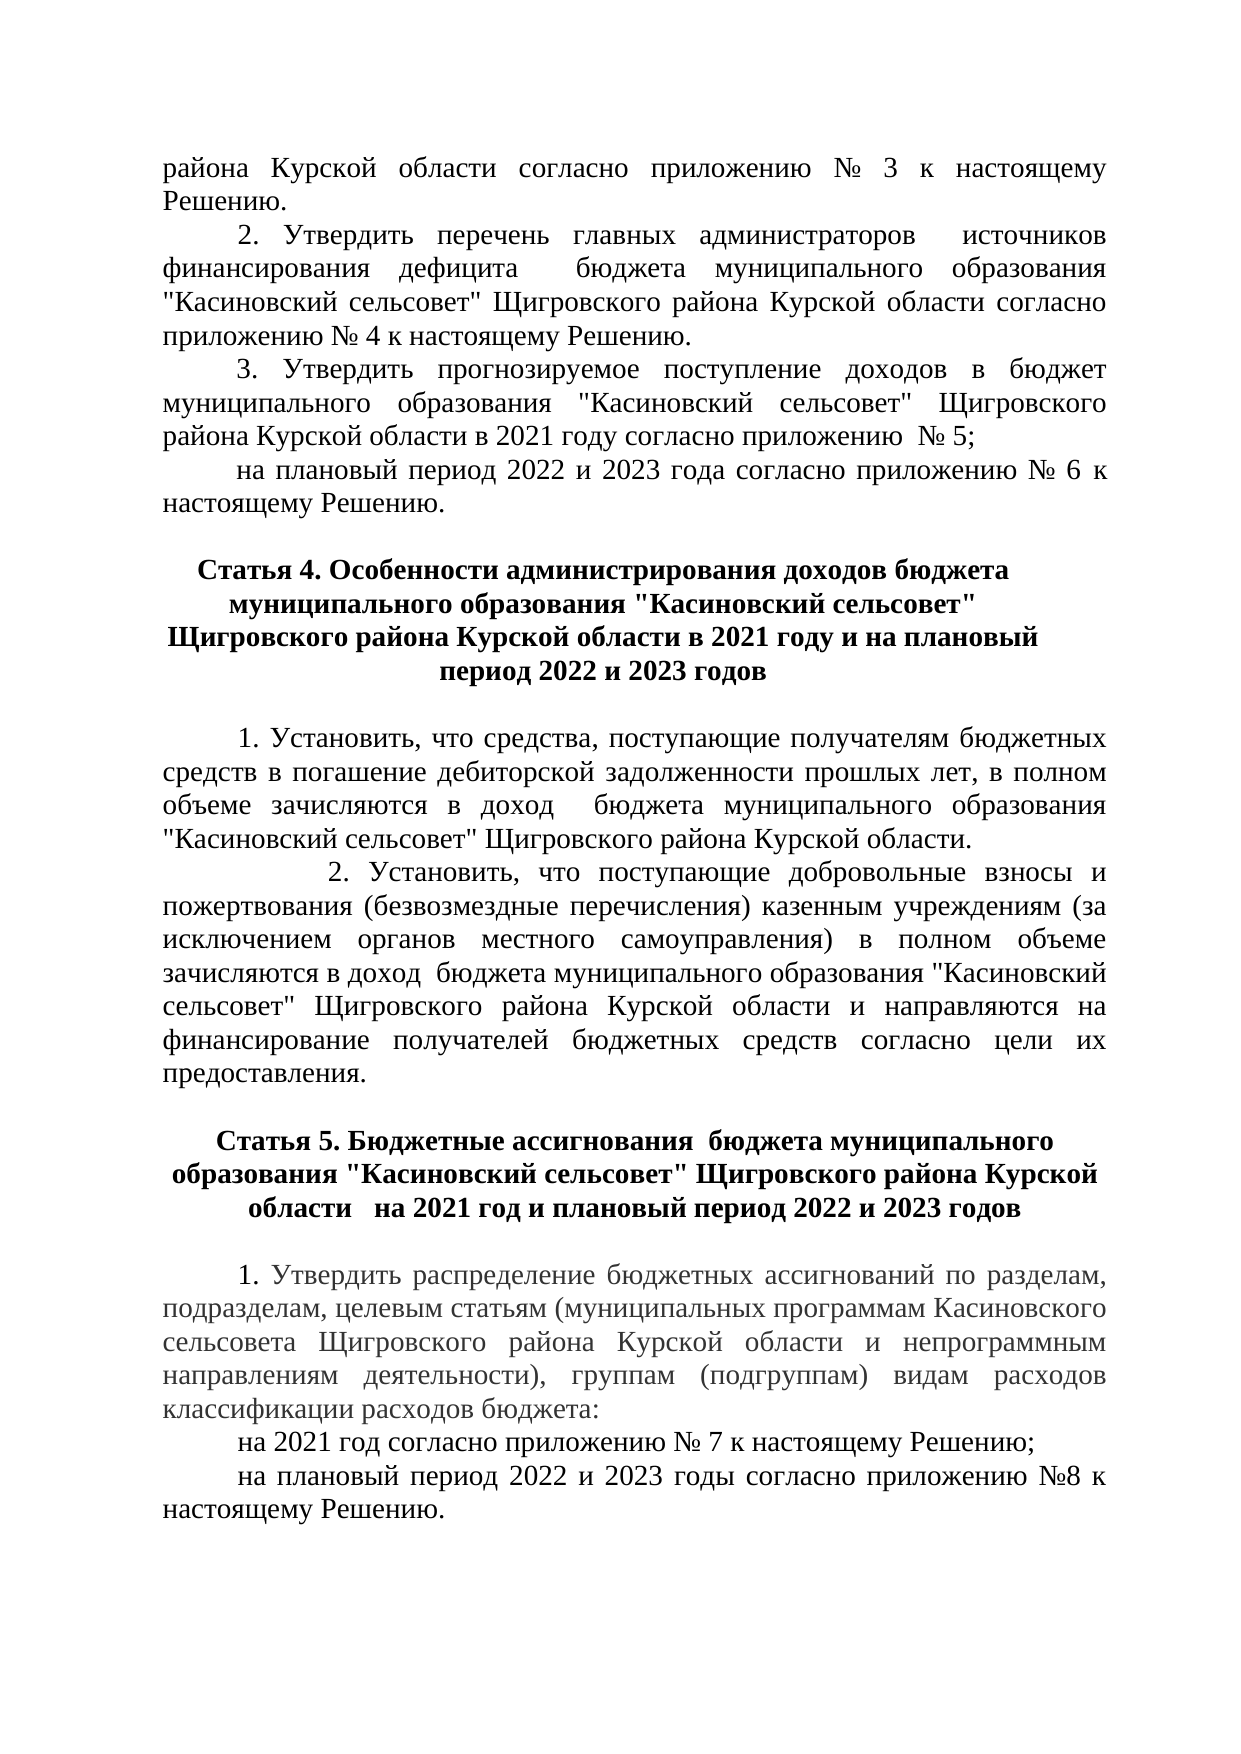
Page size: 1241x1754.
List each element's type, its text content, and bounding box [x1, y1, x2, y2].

text 2. Установить, что поступающие добровольные взносы и пожертвования (безвозмездные перечисления) казенным учреждениям (за исключением органов местного самоуправления) в полном объеме зачисляются в доход бюджета муниципального образования "Касиновский сельсовет" Щигровского района Курской области и направляются на финансирование получателей бюджетных средств согласно цели их предоставления. [162, 854, 1107, 1089]
text Статья 5. Бюджетные ассигнования бюджета муниципального образования "Касиновский сельсовет" Щигровского района Курской области на 2021 год и плановый период 2022 и 2023 годов [162, 1123, 1107, 1223]
text Статья 4. Особенности администрирования доходов бюджета муниципального образования "Касиновский сельсовет" Щигровского района Курской области в 2021 году и на плановый период 2022 и 2023 годов [162, 552, 1044, 687]
text на 2021 год согласно приложению № 7 к настоящему Решению; [162, 1424, 1107, 1458]
text 1. Установить, что средства, поступающие получателям бюджетных средств в погашение дебиторской задолженности прошлых лет, в полном объеме зачисляются в доход бюджета муниципального образования "Касиновский сельсовет" Щигровского района Курской области. [162, 720, 1107, 854]
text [162, 150, 1107, 217]
text на плановый период 2022 и 2023 годы согласно приложению №8 к настоящему Решению. [162, 1458, 1107, 1525]
text 1. Утвердить распределение бюджетных ассигнований по разделам, подразделам, целевым статьям (муниципальных программам Касиновского сельсовета Щигровского района Курской области и непрограммным направлениям деятельности), группам (подгруппам) видам расходов классификации расходов бюджета: [162, 1257, 1107, 1424]
text 3. Утвердить прогнозируемое поступление доходов в бюджет муниципального образования "Касиновский сельсовет" Щигровского района Курской области в 2021 году согласно приложению № 5; [162, 351, 1107, 452]
text на плановый период 2022 и 2023 года согласно приложению № 6 к настоящему Решению. [162, 452, 1107, 519]
text 2. Утвердить перечень главных администраторов источников финансирования дефицита бюджета муниципального образования "Касиновский сельсовет" Щигровского района Курской области согласно приложению № 4 к настоящему Решению. [162, 217, 1107, 351]
